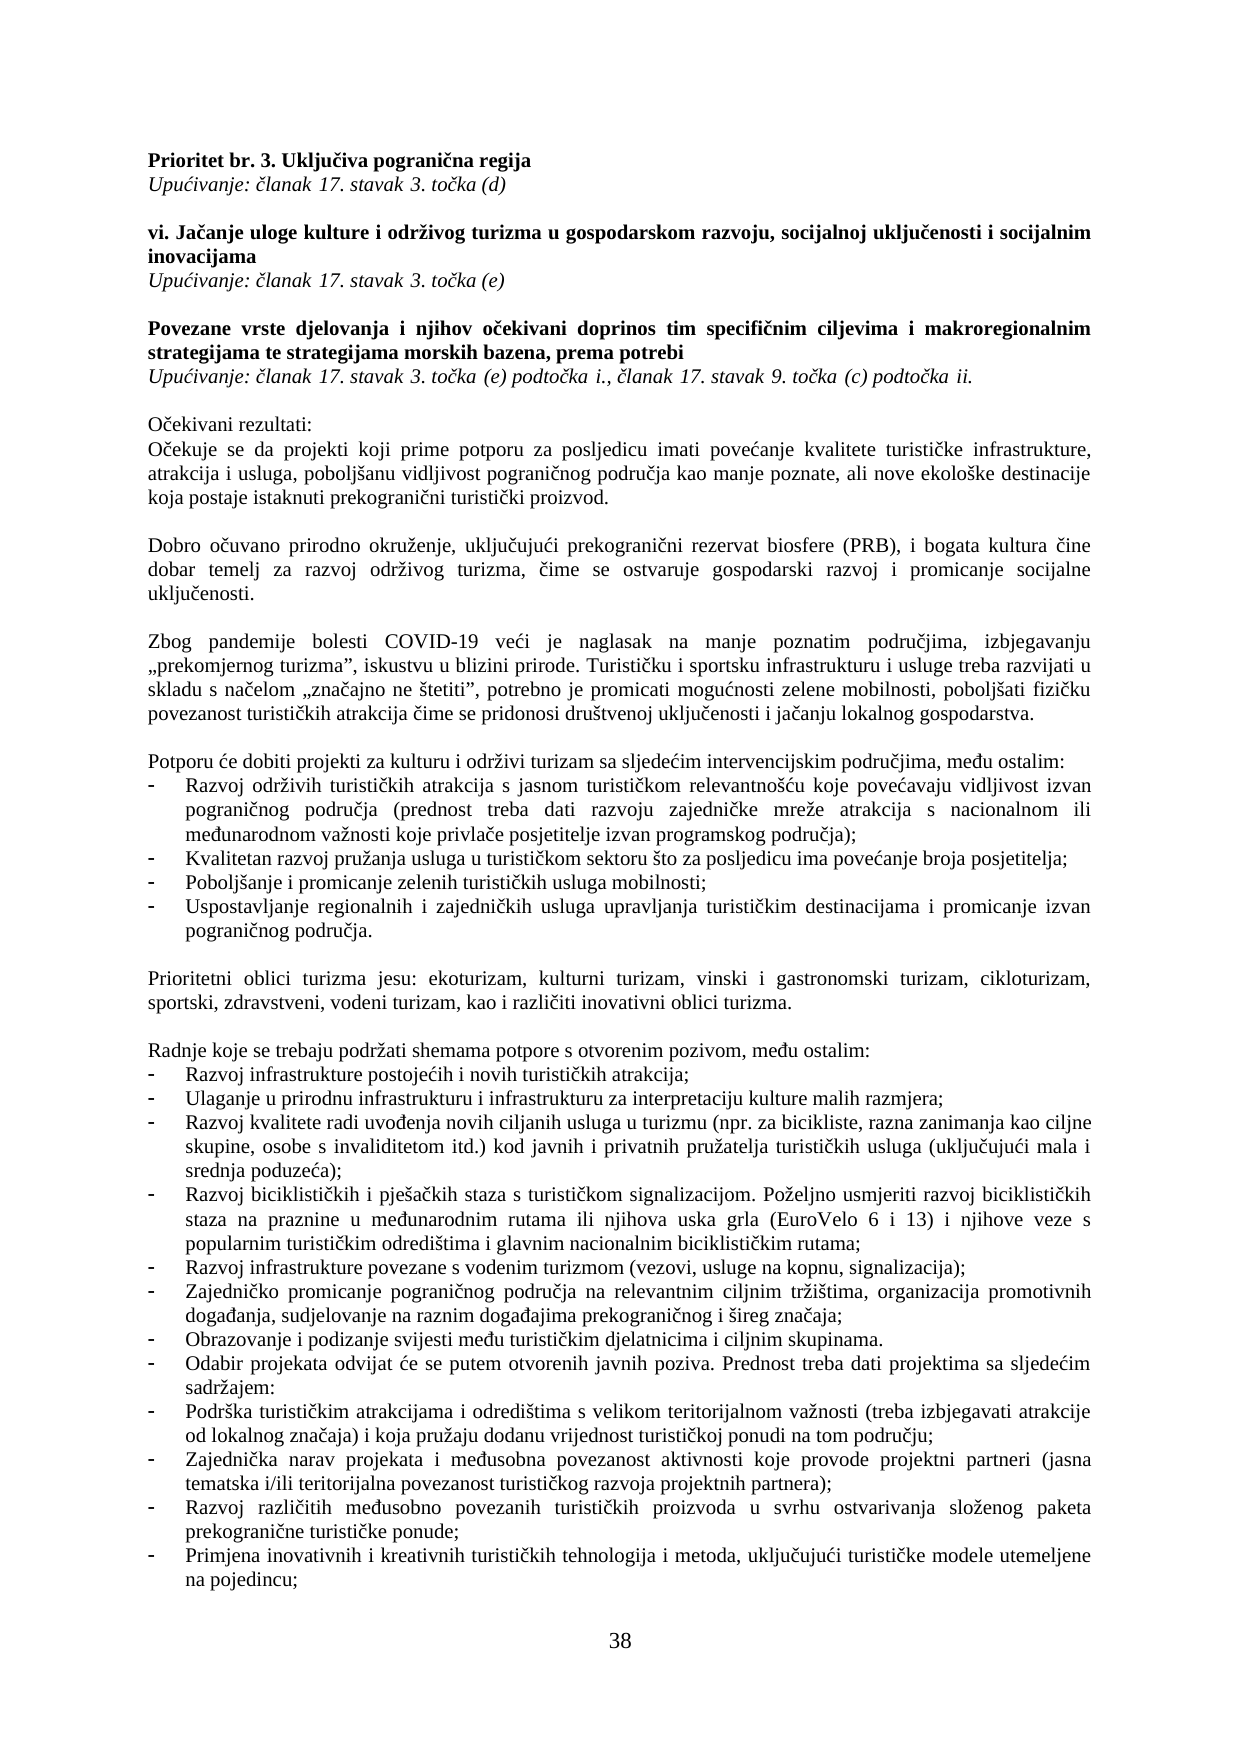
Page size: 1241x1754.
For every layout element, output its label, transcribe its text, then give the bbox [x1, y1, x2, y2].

text Potporu će dobiti projekti za kulturu i održivi turizam sa sljedećim intervencijskim područjima, među ostalim: [148, 749, 1092, 773]
list Zajedničko promicanje pograničnog područja na relevantnim ciljnim tržištima, organizacija promotivnih događanja, sudjelovanje na raznim događajima prekograničnog i šireg značaja; [148, 1279, 1092, 1327]
text vi. Jačanje uloge kulture i održivog turizma u gospodarskom razvoju, socijalnoj uključenosti i socijalnim inovacijama [148, 220, 1092, 268]
text Upućivanje: članak 17. stavak 3. točka (d) [148, 172, 1092, 196]
list Ulaganje u prirodnu infrastrukturu i infrastrukturu za interpretaciju kulture malih razmjera; [148, 1086, 1092, 1110]
list Razvoj infrastrukture povezane s vodenim turizmom (vezovi, usluge na kopnu, signalizacija); [148, 1254, 1092, 1279]
list Razvoj različitih međusobno povezanih turističkih proizvoda u svrhu ostvarivanja složenog paketa prekogranične turističke ponude; [148, 1495, 1092, 1543]
list Obrazovanje i podizanje svijesti među turističkim djelatnicima i ciljnim skupinama. [148, 1327, 1092, 1351]
list Zajednička narav projekata i međusobna povezanost aktivnosti koje provode projektni partneri (jasna tematska i/ili teritorijalna povezanost turističkog razvoja projektnih partnera); [148, 1447, 1092, 1495]
text Dobro očuvano prirodno okruženje, uključujući prekogranični rezervat biosfere (PRB), i bogata kultura čine dobar temelj za razvoj održivog turizma, čime se ostvaruje gospodarski razvoj i promicanje socijalne uključenosti. [148, 533, 1092, 605]
text Povezane vrste djelovanja i njihov očekivani doprinos tim specifičnim ciljevima i makroregionalnim strategijama te strategijama morskih bazena, prema potrebi [148, 316, 1092, 364]
list Primjena inovativnih i kreativnih turističkih tehnologija i metoda, uključujući turističke modele utemeljene na pojedincu; [148, 1543, 1092, 1591]
list Razvoj kvalitete radi uvođenja novih ciljanih usluga u turizmu (npr. za bicikliste, razna zanimanja kao ciljne skupine, osobe s invaliditetom itd.) kod javnih i privatnih pružatelja turističkih usluga (uključujući mala i srednja poduzeća); [148, 1110, 1092, 1182]
text Upućivanje: članak 17. stavak 3. točka (e) [148, 268, 1092, 292]
text Prioritetni oblici turizma jesu: ekoturizam, kulturni turizam, vinski i gastronomski turizam, cikloturizam, sportski, zdravstveni, vodeni turizam, kao i različiti inovativni oblici turizma. [148, 966, 1092, 1014]
text Očekivani rezultati: [148, 412, 1092, 436]
text Očekuje se da projekti koji prime potporu za posljedicu imati povećanje kvalitete turističke infrastrukture, atrakcija i usluga, poboljšanu vidljivost pograničnog područja kao manje poznate, ali nove ekološke destinacije koja postaje istaknuti prekogranični turistički proizvod. [148, 436, 1092, 509]
text Radnje koje se trebaju podržati shemama potpore s otvorenim pozivom, među ostalim: [148, 1038, 1092, 1062]
list Podrška turističkim atrakcijama i odredištima s velikom teritorijalnom važnosti (treba izbjegavati atrakcije od lokalnog značaja) i koja pružaju dodanu vrijednost turističkoj ponudi na tom području; [148, 1399, 1092, 1447]
text Zbog pandemije bolesti COVID-19 veći je naglasak na manje poznatim područjima, izbjegavanju „prekomjernog turizma”, iskustvu u blizini prirode. Turističku i sportsku infrastrukturu i usluge treba razvijati u skladu s načelom „značajno ne štetiti”, potrebno je promicati mogućnosti zelene mobilnosti, poboljšati fizičku povezanost turističkih atrakcija čime se pridonosi društvenoj uključenosti i jačanju lokalnog gospodarstva. [148, 629, 1092, 725]
list Uspostavljanje regionalnih i zajedničkih usluga upravljanja turističkim destinacijama i promicanje izvan pograničnog područja. [148, 894, 1092, 942]
list Razvoj biciklističkih i pješačkih staza s turističkom signalizacijom. Poželjno usmjeriti razvoj biciklističkih staza na praznine u međunarodnim rutama ili njihova uska grla (EuroVelo 6 i 13) i njihove veze s popularnim turističkim odredištima i glavnim nacionalnim biciklističkim rutama; [148, 1182, 1092, 1254]
list Razvoj infrastrukture postojećih i novih turističkih atrakcija; [148, 1062, 1092, 1086]
list Odabir projekata odvijat će se putem otvorenih javnih poziva. Prednost treba dati projektima sa sljedećim sadržajem: [148, 1351, 1092, 1399]
list Razvoj održivih turističkih atrakcija s jasnom turističkom relevantnošću koje povećavaju vidljivost izvan pograničnog područja (prednost treba dati razvoju zajedničke mreže atrakcija s nacionalnom ili međunarodnom važnosti koje privlače posjetitelje izvan programskog područja); [148, 773, 1092, 846]
text Upućivanje: članak 17. stavak 3. točka (e) podtočka i., članak 17. stavak 9. točka (c) podtočka ii. [148, 364, 1092, 388]
text Prioritet br. 3. Uključiva pogranična regija [148, 148, 1092, 172]
list Poboljšanje i promicanje zelenih turističkih usluga mobilnosti; [148, 869, 1092, 894]
list Kvalitetan razvoj pružanja usluga u turističkom sektoru što za posljedicu ima povećanje broja posjetitelja; [148, 846, 1092, 869]
